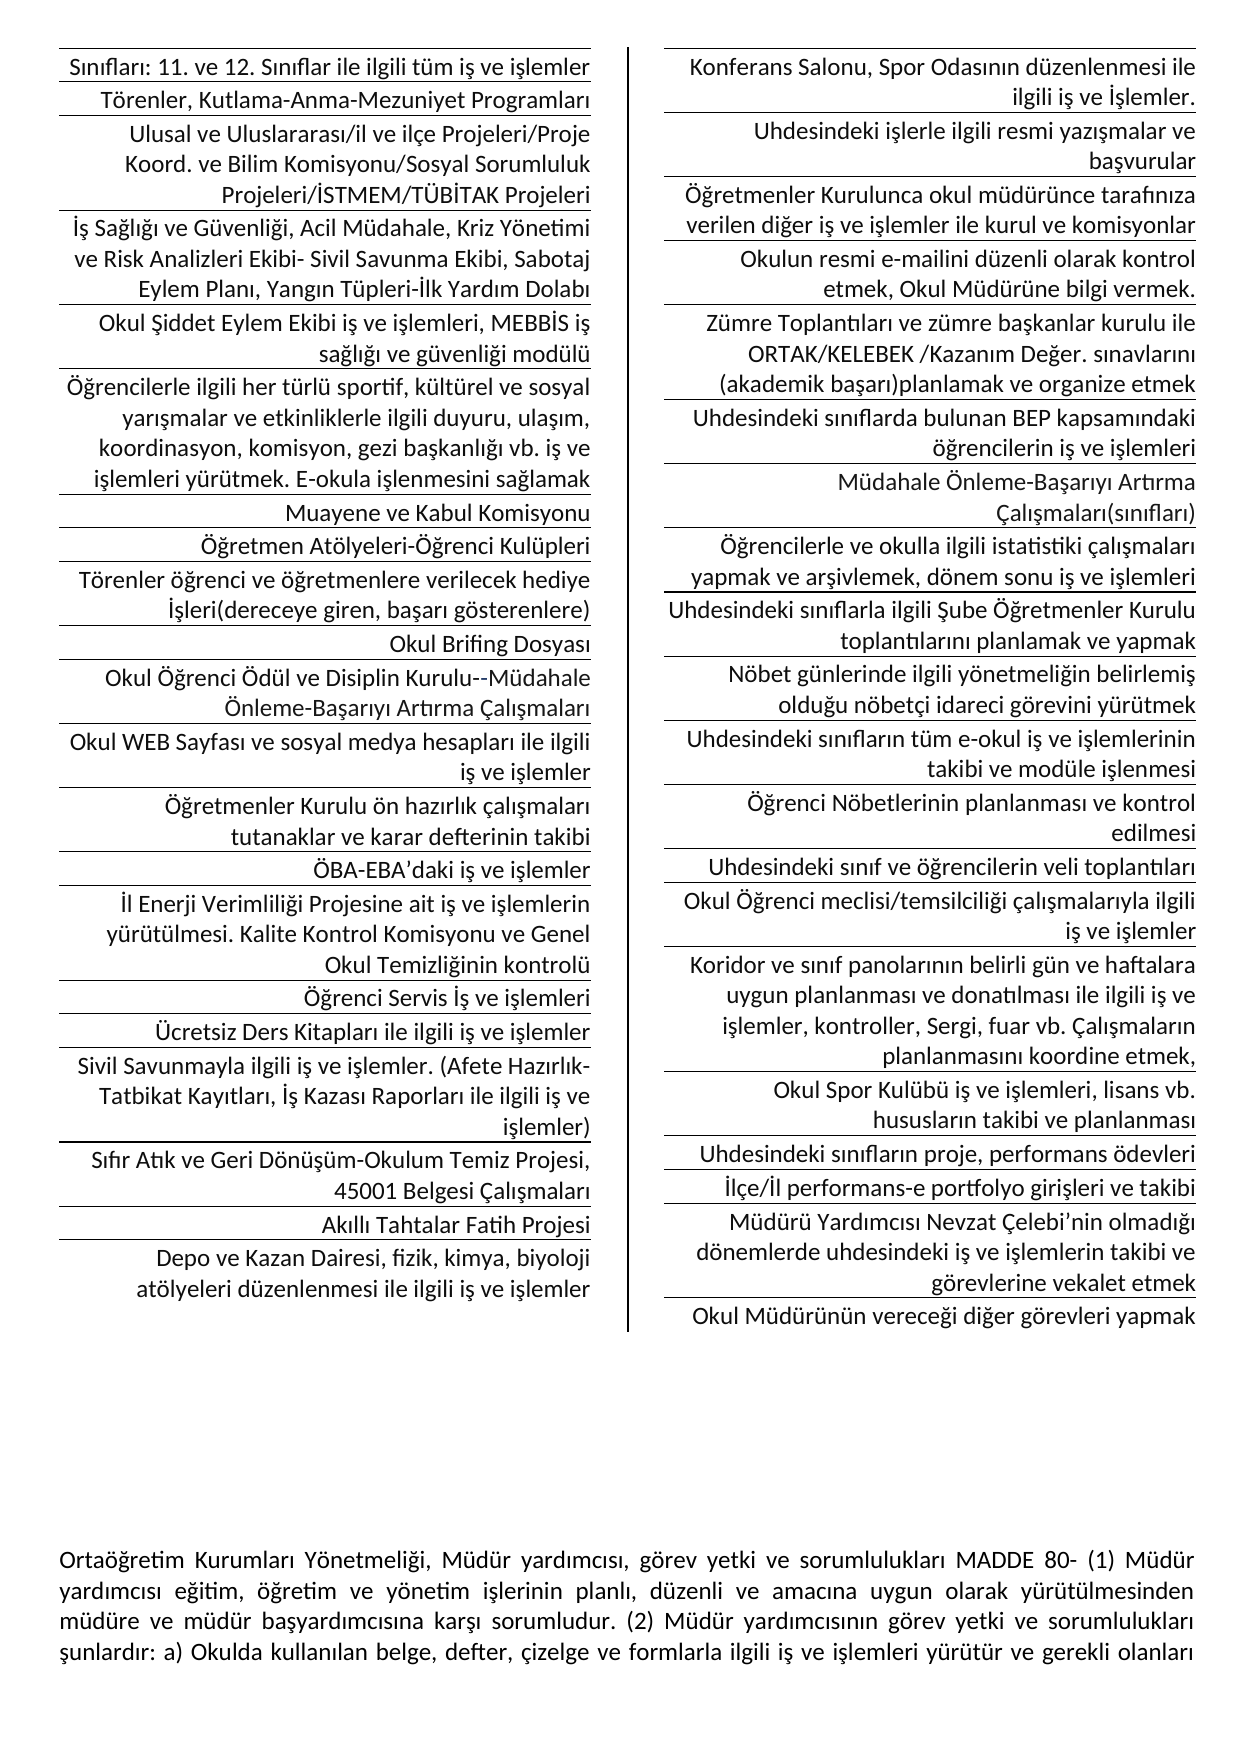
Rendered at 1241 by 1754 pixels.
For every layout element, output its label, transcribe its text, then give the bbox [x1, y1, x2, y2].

text Törenler, Kutlama-Anma-Mezuniyet Programları [59, 82, 591, 115]
text Uhdesindeki sınıfların proje, performans ödevleri [664, 1136, 1196, 1169]
text Sivil Savunmayla ilgili iş ve işlemler. (Afete Hazırlık-Tatbikat Kayıtları, İş Kazası Raporları ile ilgili iş ve işlemler) [59, 1048, 591, 1141]
text Okul Spor Kulübü iş ve işlemleri, lisans vb. hususların takibi ve planlanması [664, 1072, 1196, 1135]
text Okul Brifing Dosyası [59, 626, 591, 659]
text Uhdesindeki sınıflarla ilgili Şube Öğretmenler Kurulu toplantılarını planlamak ve yapmak [664, 593, 1196, 656]
text Akıllı Tahtalar Fatih Projesi [59, 1207, 591, 1239]
text Ücretsiz Ders Kitapları ile ilgili iş ve işlemler [59, 1014, 591, 1047]
text Uhdesindeki işlerle ilgili resmi yazışmalar ve başvurular [664, 113, 1196, 176]
text Muayene ve Kabul Komisyonu [59, 495, 591, 527]
text Okul WEB Sayfası ve sosyal medya hesapları ile ilgili iş ve işlemler [59, 724, 591, 787]
text İş Sağlığı ve Güvenliği, Acil Müdahale, Kriz Yönetimi ve Risk Analizleri Ekibi- Sivil Savunma Ekibi, Sabotaj Eylem Planı, Yangın Tüpleri-İlk Yardım Dolabı [59, 211, 591, 304]
text Öğretmen Atölyeleri-Öğrenci Kulüpleri [59, 528, 591, 561]
text Öğrencilerle ilgili her türlü sportif, kültürel ve sosyal yarışmalar ve etkinliklerle ilgili duyuru, ulaşım, koordinasyon, komisyon, gezi başkanlığı vb. iş ve işlemleri yürütmek. E-okula işlenmesini sağlamak [59, 369, 591, 493]
text Konferans Salonu, Spor Odasının düzenlenmesi ile ilgili iş ve İşlemler. [664, 49, 1196, 112]
text Koridor ve sınıf panolarının belirli gün ve haftalara uygun planlanması ve donatılması ile ilgili iş ve işlemler, kontroller, Sergi, fuar vb. Çalışmaların planlanmasını koordine etmek, [664, 947, 1196, 1071]
text Okul Şiddet Eylem Ekibi iş ve işlemleri, MEBBİS iş sağlığı ve güvenliği modülü [59, 305, 591, 368]
text İlçe/İl performans-e portfolyo girişleri ve takibi [664, 1170, 1196, 1202]
text Müdahale Önleme-Başarıyı Artırma Çalışmaları(sınıfları) [664, 464, 1196, 527]
text ÖBA-EBA’daki iş ve işlemler [59, 852, 591, 885]
text Uhdesindeki sınıfların tüm e-okul iş ve işlemlerinin takibi ve modüle işlenmesi [664, 721, 1196, 784]
text Okulun resmi e-mailini düzenli olarak kontrol etmek, Okul Müdürüne bilgi vermek. [664, 241, 1196, 304]
text Öğretmenler Kurulu ön hazırlık çalışmaları tutanaklar ve karar defterinin takibi [59, 788, 591, 851]
text Sınıfları: 11. ve 12. Sınıflar ile ilgili tüm iş ve işlemler [59, 49, 591, 81]
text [59, 1544, 1196, 1667]
text Okul Öğrenci meclisi/temsilciliği çalışmalarıyla ilgili iş ve işlemler [664, 883, 1196, 946]
text Sıfır Atık ve Geri Dönüşüm-Okulum Temiz Projesi, 45001 Belgesi Çalışmaları [59, 1143, 591, 1206]
text Müdürü Yardımcısı Nevzat Çelebi’nin olmadığı dönemlerde uhdesindeki iş ve işlemlerin takibi ve görevlerine vekalet etmek [664, 1204, 1196, 1297]
text Okul Öğrenci Ödül ve Disiplin Kurulu--Müdahale Önleme-Başarıyı Artırma Çalışmaları [59, 660, 591, 723]
text Uhdesindeki sınıf ve öğrencilerin veli toplantıları [664, 849, 1196, 882]
text Depo ve Kazan Dairesi, fizik, kimya, biyoloji atölyeleri düzenlenmesi ile ilgili iş ve işlemler [59, 1240, 591, 1303]
text İl Enerji Verimliliği Projesine ait iş ve işlemlerin yürütülmesi. Kalite Kontrol Komisyonu ve Genel Okul Temizliğinin kontrolü [59, 886, 591, 979]
text Öğrenci Servis İş ve işlemleri [59, 981, 591, 1013]
text Okul Müdürünün vereceği diğer görevleri yapmak [664, 1298, 1196, 1331]
text Ulusal ve Uluslararası/il ve ilçe Projeleri/Proje Koord. ve Bilim Komisyonu/Sosyal Sorumluluk Projeleri/İSTMEM/TÜBİTAK Projeleri [59, 116, 591, 209]
text Nöbet günlerinde ilgili yönetmeliğin belirlemiş olduğu nöbetçi idareci görevini yürütmek [664, 657, 1196, 720]
text Uhdesindeki sınıflarda bulunan BEP kapsamındaki öğrencilerin iş ve işlemleri [664, 400, 1196, 463]
text Zümre Toplantıları ve zümre başkanlar kurulu ile ORTAK/KELEBEK /Kazanım Değer. sınavlarını (akademik başarı)planlamak ve organize etmek [664, 305, 1196, 399]
text Öğrencilerle ve okulla ilgili istatistiki çalışmaları yapmak ve arşivlemek, dönem sonu iş ve işlemleri [664, 528, 1196, 591]
text Öğrenci Nöbetlerinin planlanması ve kontrol edilmesi [664, 785, 1196, 848]
text Öğretmenler Kurulunca okul müdürünce tarafınıza verilen diğer iş ve işlemler ile kurul ve komisyonlar [664, 177, 1196, 240]
text Törenler öğrenci ve öğretmenlere verilecek hediye İşleri(dereceye giren, başarı gösterenlere) [59, 562, 591, 625]
